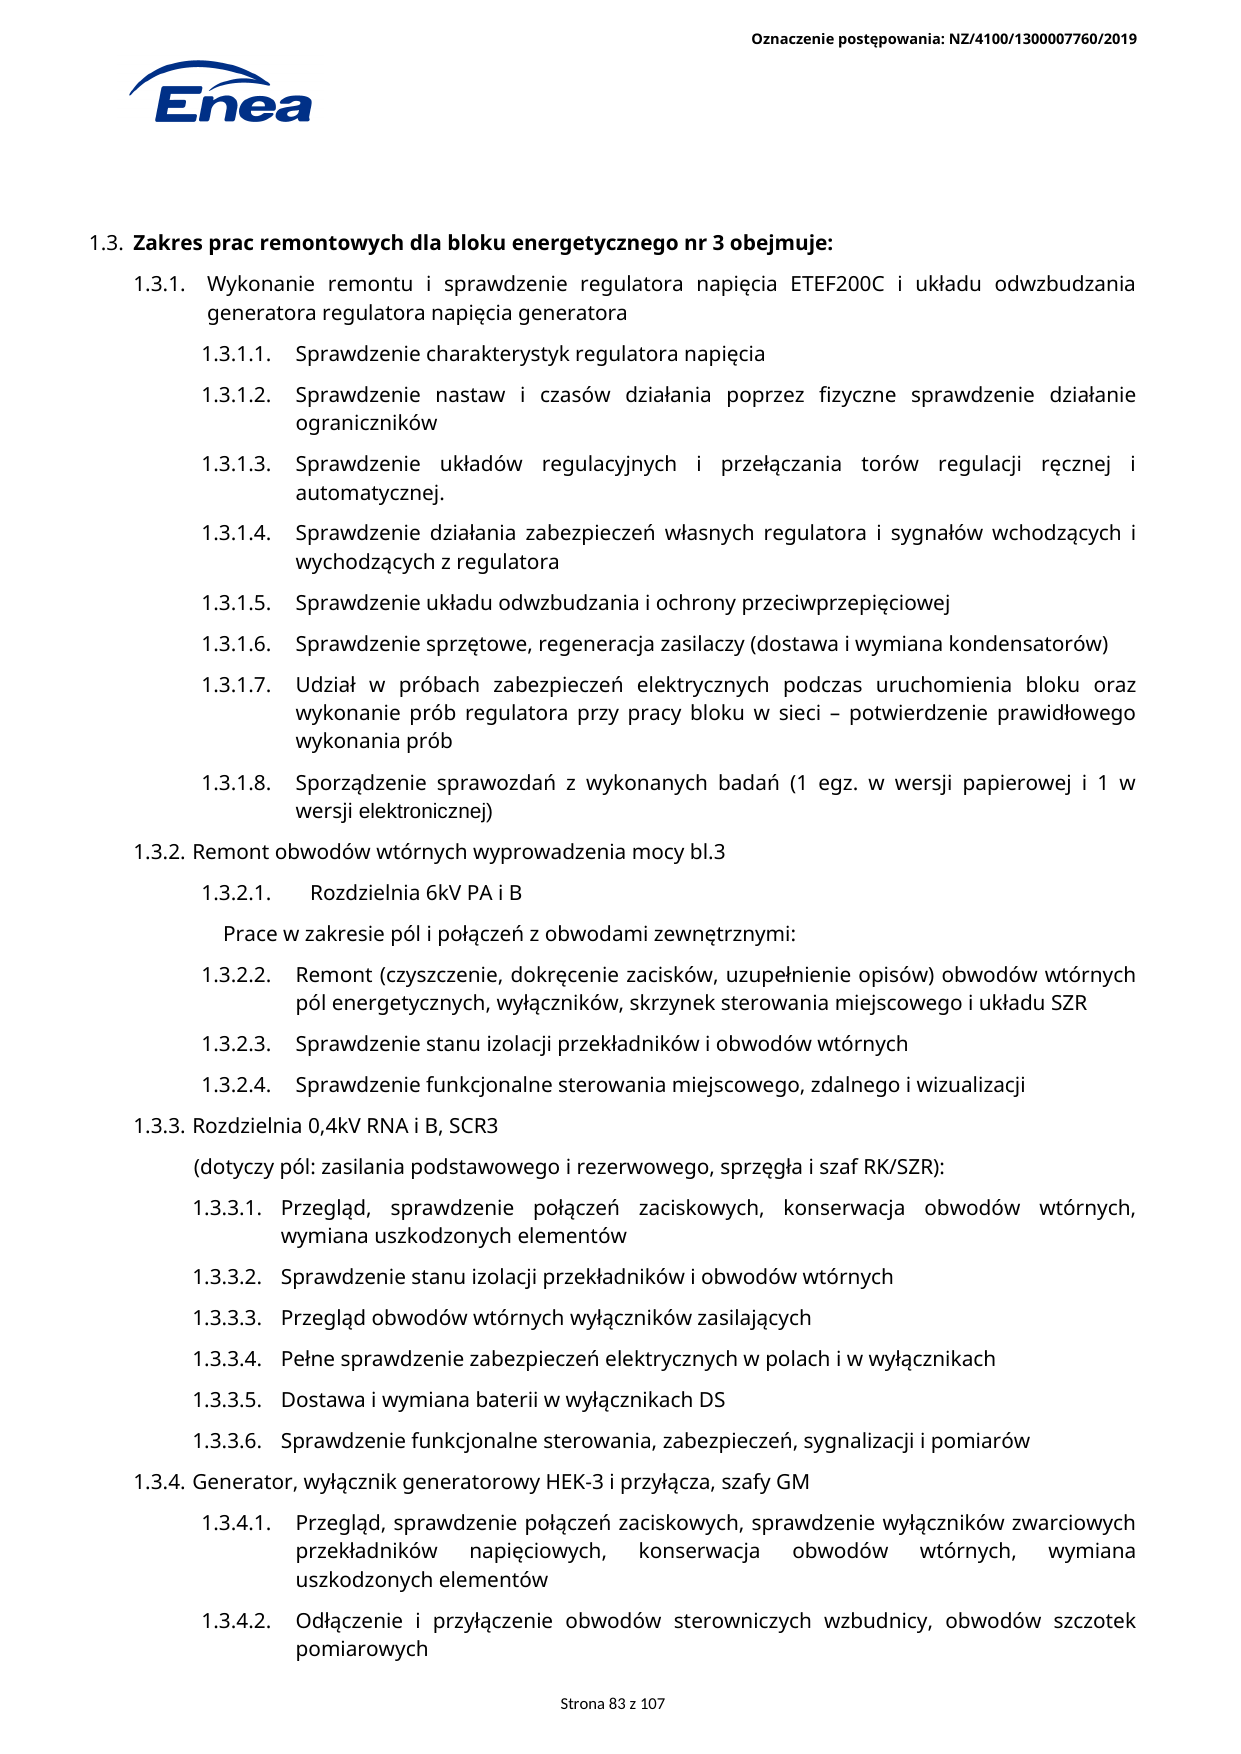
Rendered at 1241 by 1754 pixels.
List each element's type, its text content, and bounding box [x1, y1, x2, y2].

list Rozdzielnia 6kV PA i B [201, 878, 1137, 906]
list Sprawdzenie działania zabezpieczeń własnych regulatora i sygnałów wchodzących i wychodzących z regulatora [201, 518, 1137, 575]
list Dostawa i wymiana baterii w wyłącznikach DS [192, 1385, 1137, 1413]
list Generator, wyłącznik generatorowy HEK-3 i przyłącza, szafy GM [133, 1467, 1137, 1495]
list Przegląd, sprawdzenie połączeń zaciskowych, konserwacja obwodów wtórnych, wymiana uszkodzonych elementów [192, 1193, 1137, 1250]
list Sprawdzenie stanu izolacji przekładników i obwodów wtórnych [192, 1262, 1137, 1291]
list Sprawdzenie funkcjonalne sterowania, zabezpieczeń, sygnalizacji i pomiarów [192, 1426, 1137, 1454]
list Przegląd, sprawdzenie połączeń zaciskowych, sprawdzenie wyłączników zwarciowych przekładników napięciowych, konserwacja obwodów wtórnych, wymiana uszkodzonych elementów [201, 1508, 1137, 1593]
list Wykonanie remontu i sprawdzenie regulatora napięcia ETEF200C i układu odwzbudzania generatora regulatora napięcia generatora [133, 269, 1137, 326]
text Prace w zakresie pól i połączeń z obwodami zewnętrznymi: [223, 919, 1137, 947]
list Sprawdzenie nastaw i czasów działania poprzez fizyczne sprawdzenie działanie ograniczników [201, 380, 1137, 437]
list Remont obwodów wtórnych wyprowadzenia mocy bl.3 [133, 837, 1137, 865]
text (dotyczy pól: zasilania podstawowego i rezerwowego, sprzęgła i szaf RK/SZR): [156, 1152, 1137, 1180]
list Rozdzielnia 0,4kV RNA i B, SCR3 [133, 1111, 1137, 1139]
list Przegląd obwodów wtórnych wyłączników zasilających [192, 1303, 1137, 1332]
list Sprawdzenie charakterystyk regulatora napięcia [201, 339, 1137, 367]
list Udział w próbach zabezpieczeń elektrycznych podczas uruchomienia bloku oraz wykonanie prób regulatora przy pracy bloku w sieci – potwierdzenie prawidłowego wykonania prób [201, 670, 1137, 755]
list Sprawdzenie stanu izolacji przekładników i obwodów wtórnych [201, 1029, 1137, 1058]
list Zakres prac remontowych dla bloku energetycznego nr 3 obejmuje: [89, 228, 1137, 257]
list Remont (czyszczenie, dokręcenie zacisków, uzupełnienie opisów) obwodów wtórnych pól energetycznych, wyłączników, skrzynek sterowania miejscowego i układu SZR [201, 960, 1137, 1017]
list Sporządzenie sprawozdań z wykonanych badań (1 egz. w wersji papierowej i 1 w wersji elektronicznej) [201, 768, 1137, 824]
list Sprawdzenie funkcjonalne sterowania miejscowego, zdalnego i wizualizacji [201, 1070, 1137, 1098]
list Sprawdzenie sprzętowe, regeneracja zasilaczy (dostawa i wymiana kondensatorów) [201, 629, 1137, 657]
list Odłączenie i przyłączenie obwodów sterowniczych wzbudnicy, obwodów szczotek pomiarowych [201, 1606, 1137, 1663]
list Sprawdzenie układu odwzbudzania i ochrony przeciwprzepięciowej [201, 588, 1137, 616]
list Pełne sprawdzenie zabezpieczeń elektrycznych w polach i w wyłącznikach [192, 1344, 1137, 1373]
list Sprawdzenie układów regulacyjnych i przełączania torów regulacji ręcznej i automatycznej. [201, 449, 1137, 506]
picture [117, 50, 324, 124]
